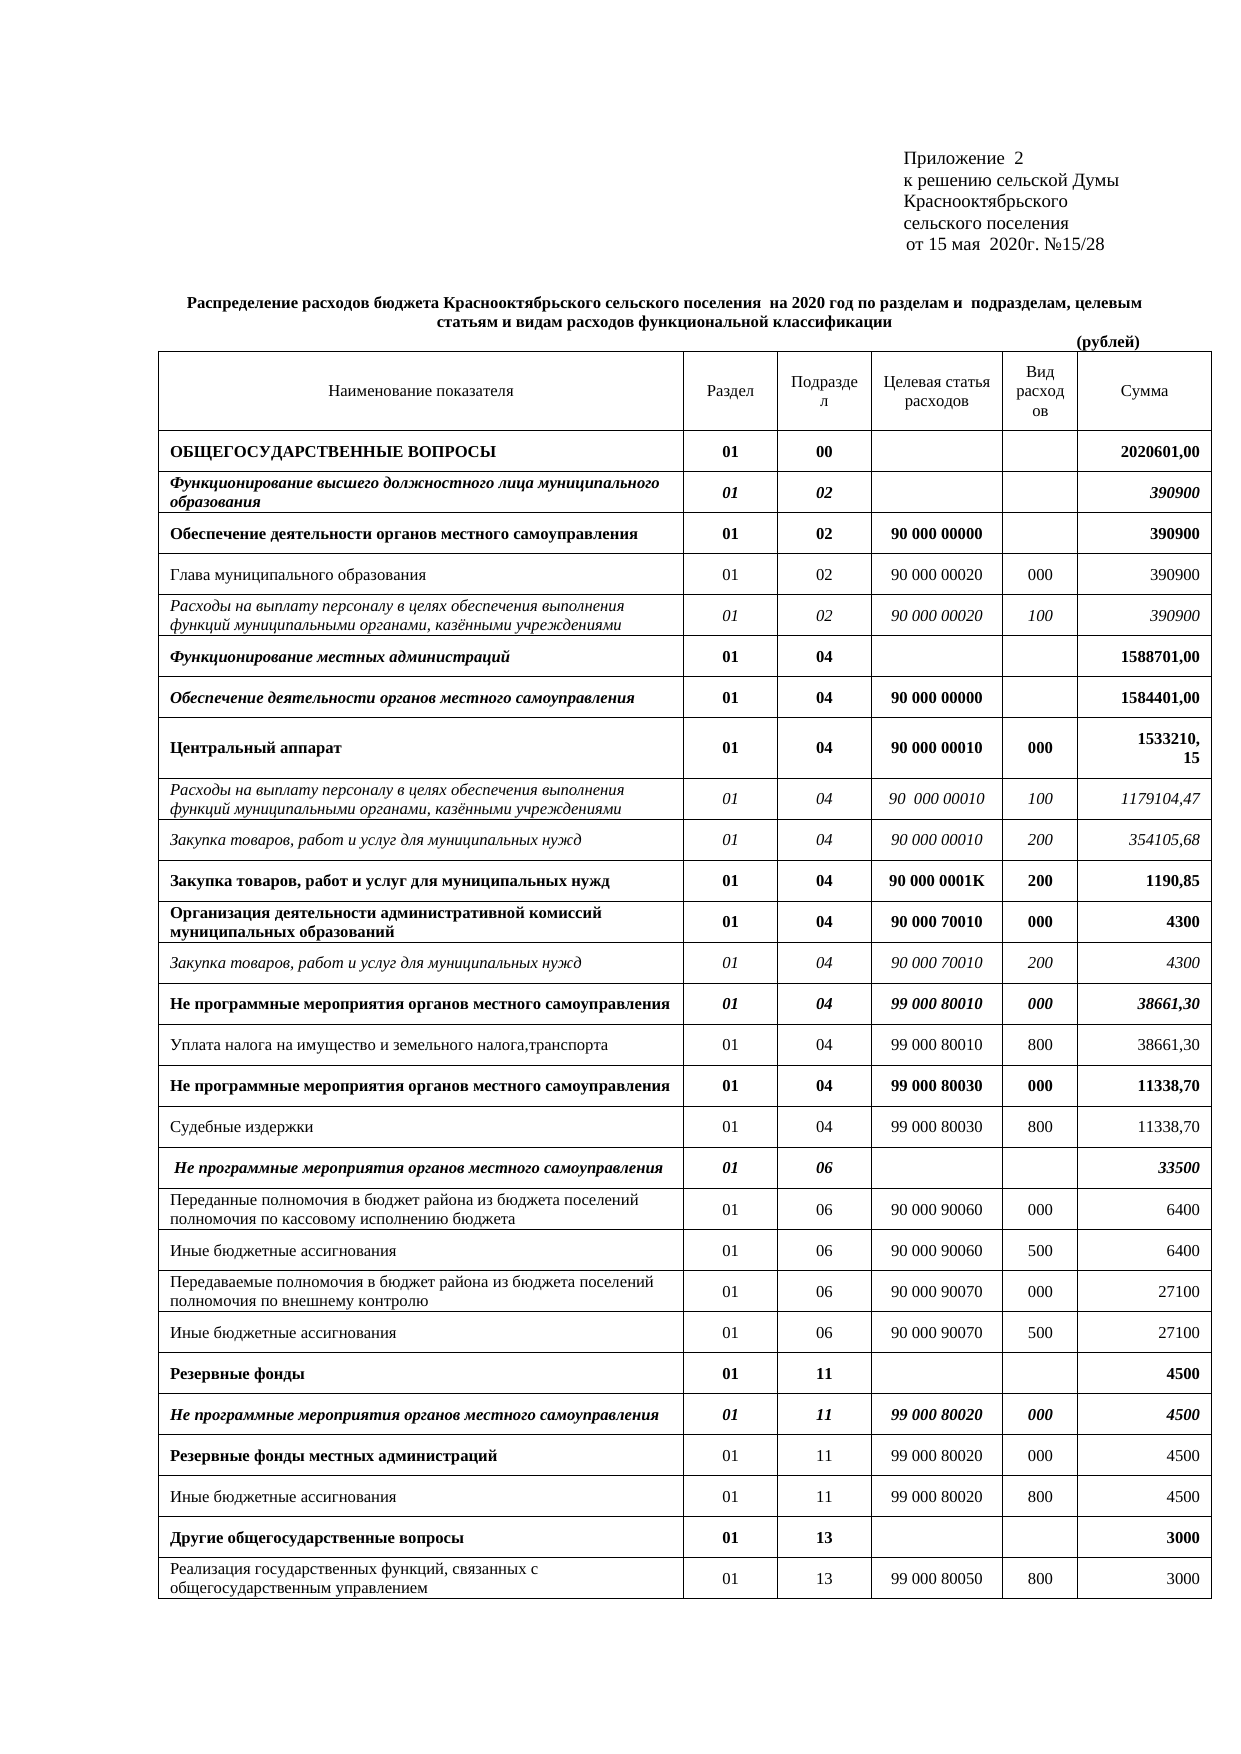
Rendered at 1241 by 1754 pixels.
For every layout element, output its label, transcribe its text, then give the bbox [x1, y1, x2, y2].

table_cell 000 [1003, 554, 1077, 594]
table_cell Глава муниципального образования [159, 554, 683, 594]
table_cell Реализация государственных функций, связанных с общегосударственным управлением [159, 1558, 683, 1598]
table_cell 01 [684, 1558, 777, 1598]
table_cell 13 [778, 1517, 871, 1557]
table_cell 000 [1003, 902, 1077, 942]
table_cell 04 [778, 861, 871, 901]
table_cell 99 000 80020 [872, 1435, 1002, 1475]
table_cell 354105,68 [1078, 820, 1211, 859]
table_cell Функционирование местных администраций [159, 636, 683, 676]
text Приложение 2 [740, 147, 1152, 168]
table_header Наименование показателя [159, 352, 683, 430]
text Распределение расходов бюджета Краснооктябрьского сельского поселения на 2020 год по разделам и подразделам, целевым статьям и видам расходов функциональной классификации [177, 293, 1152, 331]
table_cell 6400 [1078, 1230, 1211, 1270]
table_cell 390900 [1078, 513, 1211, 553]
table_cell 02 [778, 513, 871, 553]
table_cell Обеспечение деятельности органов местного самоуправления [159, 513, 683, 553]
table_cell 11 [778, 1435, 871, 1475]
table_cell 1584401,00 [1078, 677, 1211, 717]
table_cell 99 000 80020 [872, 1476, 1002, 1516]
table_cell 1588701,00 [1078, 636, 1211, 676]
table_cell 000 [1003, 984, 1077, 1024]
table_cell 01 [684, 984, 777, 1024]
table_cell 90 000 90060 [872, 1230, 1002, 1270]
table_cell 99 000 80030 [872, 1107, 1002, 1147]
table_cell 01 [684, 943, 777, 983]
table_cell 99 000 80050 [872, 1558, 1002, 1598]
table_cell 06 [778, 1189, 871, 1229]
text Краснооктябрьского [740, 190, 1152, 212]
table_cell 000 [1003, 718, 1077, 777]
table_cell 04 [778, 820, 871, 859]
table_cell [872, 431, 1002, 471]
table_cell 04 [778, 677, 871, 717]
table_cell Переданные полномочия в бюджет района из бюджета поселений полномочия по кассовому исполнению бюджета [159, 1189, 683, 1229]
table_cell 99 000 80010 [872, 984, 1002, 1024]
text от 15 мая 2020г. №15/28 [740, 233, 1152, 255]
table_cell 800 [1003, 1558, 1077, 1598]
table_cell [872, 636, 1002, 676]
table_cell 390900 [1078, 554, 1211, 594]
table_cell 90 000 90070 [872, 1312, 1002, 1352]
table_cell 01 [684, 1230, 777, 1270]
table_cell 00 [778, 431, 871, 471]
table_header Целевая статья расходов [872, 352, 1002, 430]
table_cell 4500 [1078, 1394, 1211, 1434]
table_cell 04 [778, 636, 871, 676]
table_cell 38661,30 [1078, 984, 1211, 1024]
table_cell 01 [684, 1271, 777, 1311]
table_cell 06 [778, 1148, 871, 1188]
table_cell 01 [684, 636, 777, 676]
table_cell 01 [684, 1025, 777, 1065]
table_cell [872, 1148, 1002, 1188]
table_cell 01 [684, 779, 777, 818]
table_cell 11 [778, 1476, 871, 1516]
table_cell 100 [1003, 595, 1077, 635]
table_cell Иные бюджетные ассигнования [159, 1312, 683, 1352]
table_cell 000 [1003, 1271, 1077, 1311]
table_cell 4500 [1078, 1353, 1211, 1393]
table_cell 02 [778, 595, 871, 635]
table_cell 2020601,00 [1078, 431, 1211, 471]
table_cell 27100 [1078, 1271, 1211, 1311]
table_cell 01 [684, 554, 777, 594]
table_cell 01 [684, 1476, 777, 1516]
table_cell 90 000 70010 [872, 902, 1002, 942]
table_cell 500 [1003, 1230, 1077, 1270]
table_cell 01 [684, 1435, 777, 1475]
table_cell 01 [684, 513, 777, 553]
table_cell 800 [1003, 1107, 1077, 1147]
table_cell 000 [1003, 1066, 1077, 1106]
table_cell 01 [684, 1517, 777, 1557]
table_cell 90 000 00000 [872, 513, 1002, 553]
table_cell 800 [1003, 1025, 1077, 1065]
table_cell 11338,70 [1078, 1066, 1211, 1106]
table_cell 90 000 00010 [872, 718, 1002, 777]
table_cell 01 [684, 677, 777, 717]
table_cell 90 000 90060 [872, 1189, 1002, 1229]
table_cell [1003, 677, 1077, 717]
table_cell 6400 [1078, 1189, 1211, 1229]
table_cell Передаваемые полномочия в бюджет района из бюджета поселений полномочия по внешнему контролю [159, 1271, 683, 1311]
table_cell 000 [1003, 1394, 1077, 1434]
table_cell [872, 1353, 1002, 1393]
table_cell 000 [1003, 1435, 1077, 1475]
table_cell 04 [778, 984, 871, 1024]
table_cell 01 [684, 431, 777, 471]
table_cell Центральный аппарат [159, 718, 683, 777]
table_cell 01 [684, 820, 777, 859]
table_cell 90 000 00010 [872, 820, 1002, 859]
table_cell 1190,85 [1078, 861, 1211, 901]
table_cell Расходы на выплату персоналу в целях обеспечения выполнения функций муниципальными органами, казёнными учреждениями [159, 595, 683, 635]
table_cell 01 [684, 1353, 777, 1393]
table_cell 99 000 80030 [872, 1066, 1002, 1106]
table_cell 01 [684, 861, 777, 901]
table_cell 33500 [1078, 1148, 1211, 1188]
table_cell 38661,30 [1078, 1025, 1211, 1065]
table_cell 4500 [1078, 1435, 1211, 1475]
table_cell 390900 [1078, 595, 1211, 635]
table_cell Иные бюджетные ассигнования [159, 1230, 683, 1270]
text (рублей) [177, 331, 1152, 351]
table_cell 100 [1003, 779, 1077, 818]
table_cell 4300 [1078, 902, 1211, 942]
table_cell 01 [684, 1066, 777, 1106]
table_cell 390900 [1078, 472, 1211, 512]
table_cell 99 000 80010 [872, 1025, 1002, 1065]
table_cell Организация деятельности административной комиссий муниципальных образований [159, 902, 683, 942]
table_cell Обеспечение деятельности органов местного самоуправления [159, 677, 683, 717]
table_cell 11 [778, 1353, 871, 1393]
table_cell 01 [684, 718, 777, 777]
table_cell 1533210,15 [1078, 718, 1211, 777]
table_cell Другие общегосударственные вопросы [159, 1517, 683, 1557]
table_cell [1003, 1148, 1077, 1188]
table_cell 90 000 90070 [872, 1271, 1002, 1311]
table_cell 90 000 00020 [872, 595, 1002, 635]
table_cell 200 [1003, 943, 1077, 983]
table_cell 3000 [1078, 1558, 1211, 1598]
table_cell 06 [778, 1312, 871, 1352]
table_cell Функционирование высшего должностного лица муниципального образования [159, 472, 683, 512]
table_cell 01 [684, 1148, 777, 1188]
table_cell [872, 472, 1002, 512]
table_cell 02 [778, 554, 871, 594]
table_cell 90 000 00020 [872, 554, 1002, 594]
table_cell 04 [778, 779, 871, 818]
table_cell [1003, 472, 1077, 512]
table_cell 01 [684, 1394, 777, 1434]
table_header Сумма [1078, 352, 1211, 430]
table_cell 800 [1003, 1476, 1077, 1516]
table_cell Закупка товаров, работ и услуг для муниципальных нужд [159, 820, 683, 859]
table_cell 06 [778, 1271, 871, 1311]
table_cell 3000 [1078, 1517, 1211, 1557]
table_cell Иные бюджетные ассигнования [159, 1476, 683, 1516]
table_cell [1003, 1353, 1077, 1393]
table_cell 11338,70 [1078, 1107, 1211, 1147]
table_header Подраздел [778, 352, 871, 430]
table_cell 90 000 00010 [872, 779, 1002, 818]
table_cell 11 [778, 1394, 871, 1434]
table_cell Уплата налога на имущество и земельного налога,транспорта [159, 1025, 683, 1065]
table_cell 500 [1003, 1312, 1077, 1352]
table_cell 01 [684, 472, 777, 512]
table_cell 04 [778, 718, 871, 777]
table_cell 01 [684, 1107, 777, 1147]
table_cell 01 [684, 1312, 777, 1352]
table_cell Резервные фонды [159, 1353, 683, 1393]
table_cell Резервные фонды местных администраций [159, 1435, 683, 1475]
table_cell 04 [778, 1066, 871, 1106]
table_cell 02 [778, 472, 871, 512]
table_cell 04 [778, 943, 871, 983]
table_cell Расходы на выплату персоналу в целях обеспечения выполнения функций муниципальными органами, казёнными учреждениями [159, 779, 683, 818]
table_cell [872, 1517, 1002, 1557]
table_cell 04 [778, 902, 871, 942]
table_cell 27100 [1078, 1312, 1211, 1352]
table_cell Закупка товаров, работ и услуг для муниципальных нужд [159, 861, 683, 901]
table_cell Закупка товаров, работ и услуг для муниципальных нужд [159, 943, 683, 983]
text сельского поселения [740, 212, 1152, 233]
table_cell ОБЩЕГОСУДАРСТВЕННЫЕ ВОПРОСЫ [159, 431, 683, 471]
text к решению сельской Думы [740, 168, 1152, 190]
table_cell 01 [684, 595, 777, 635]
table_cell 04 [778, 1025, 871, 1065]
table_cell 01 [684, 1189, 777, 1229]
table_cell 4500 [1078, 1476, 1211, 1516]
table_cell 200 [1003, 861, 1077, 901]
table_header Раздел [684, 352, 777, 430]
table_cell [1003, 513, 1077, 553]
table_cell 90 000 0001К [872, 861, 1002, 901]
table_cell 90 000 70010 [872, 943, 1002, 983]
table_cell 4300 [1078, 943, 1211, 983]
table_header Вид расходов [1003, 352, 1077, 430]
table_cell 99 000 80020 [872, 1394, 1002, 1434]
table_cell 06 [778, 1230, 871, 1270]
table_cell 1179104,47 [1078, 779, 1211, 818]
table_cell [1003, 431, 1077, 471]
table_cell 01 [684, 902, 777, 942]
table_cell 13 [778, 1558, 871, 1598]
table_cell 000 [1003, 1189, 1077, 1229]
table_cell Не программные мероприятия органов местного самоуправления [159, 1066, 683, 1106]
table_cell 90 000 00000 [872, 677, 1002, 717]
table_cell [1003, 1517, 1077, 1557]
table_cell Судебные издержки [159, 1107, 683, 1147]
table_cell Не программные мероприятия органов местного самоуправления [159, 984, 683, 1024]
table_cell [1003, 636, 1077, 676]
table_cell 200 [1003, 820, 1077, 859]
table_cell 04 [778, 1107, 871, 1147]
table_cell Не программные мероприятия органов местного самоуправления [159, 1148, 683, 1188]
table_cell Не программные мероприятия органов местного самоуправления [159, 1394, 683, 1434]
